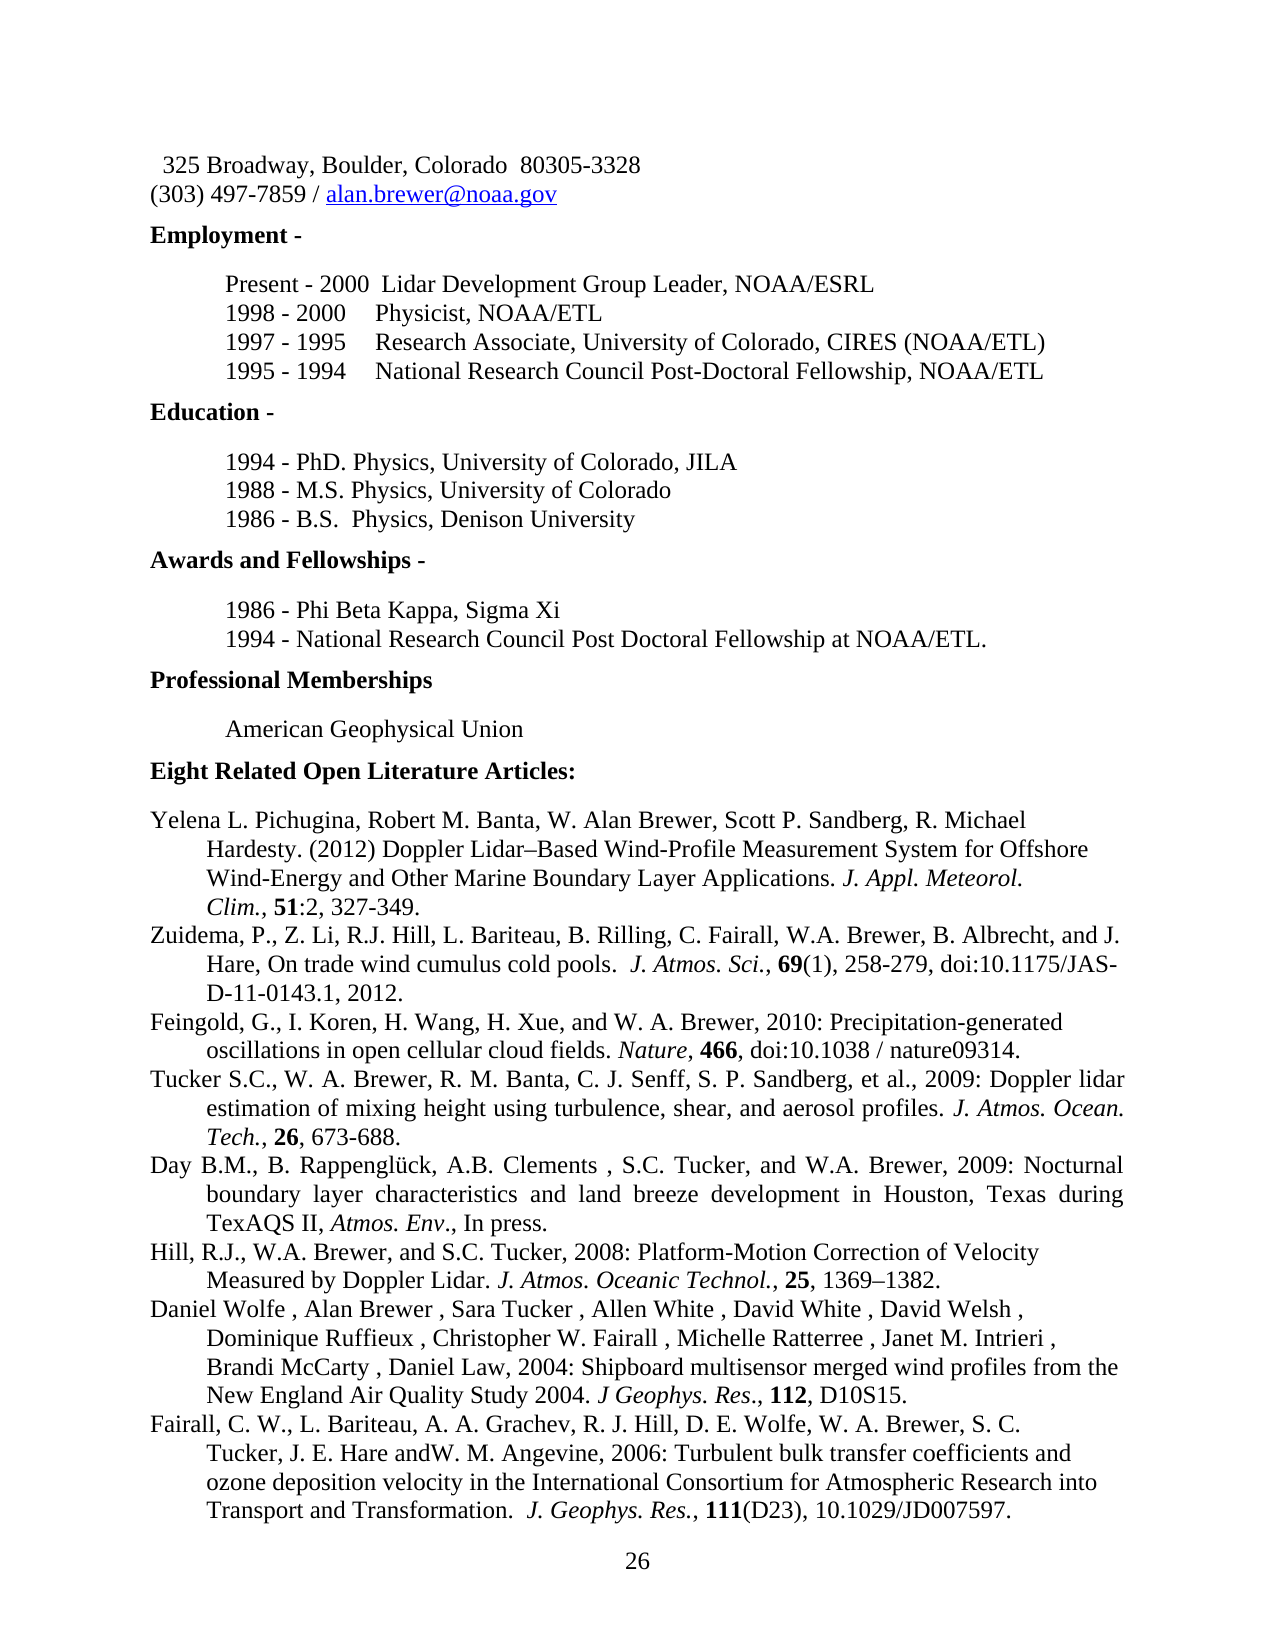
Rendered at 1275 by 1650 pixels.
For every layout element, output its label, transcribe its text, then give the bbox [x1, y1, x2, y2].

text American Geophysical Union [150, 714, 1125, 743]
text 325 Broadway, Boulder, Colorado 80305-3328 [150, 150, 1125, 179]
text Daniel Wolfe , Alan Brewer , Sara Tucker , Allen White , David White , David Welsh , Dominique Ruffieux , Christopher W. Fairall , Michelle Ratterree , Janet M. Intrieri , Brandi McCarty , Daniel Law, 2004: Shipboard multisensor merged wind profiles from the New England Air Quality Study 2004. J Geophys. Res., 112, D10S15. [150, 1294, 1125, 1409]
text Zuidema, P., Z. Li, R.J. Hill, L. Bariteau, B. Rilling, C. Fairall, W.A. Brewer, B. Albrecht, and J. Hare, On trade wind cumulus cold pools. J. Atmos. Sci., 69(1), 258-279, doi:10.1175/JAS-D-11-0143.1, 2012. [150, 920, 1125, 1007]
text Employment - [150, 220, 1125, 249]
text Hill, R.J., W.A. Brewer, and S.C. Tucker, 2008: Platform-Motion Correction of Velocity Measured by Doppler Lidar. J. Atmos. Oceanic Technol., 25, 1369–1382. [150, 1237, 1125, 1294]
text Present - 2000 Lidar Development Group Leader, NOAA/ESRL [150, 269, 1125, 298]
text 1994 - PhD. Physics, University of Colorado, JILA [150, 447, 1125, 475]
text 1995 - 1994 National Research Council Post-Doctoral Fellowship, NOAA/ETL [150, 356, 1125, 384]
text Yelena L. Pichugina, Robert M. Banta, W. Alan Brewer, Scott P. Sandberg, R. Michael Hardesty. (2012) Doppler Lidar–Based Wind-Profile Measurement System for Offshore Wind-Energy and Other Marine Boundary Layer Applications. J. Appl. Meteorol. Clim., 51:2, 327-349. [150, 805, 1125, 920]
text Education - [150, 397, 1125, 426]
text Feingold, G., I. Koren, H. Wang, H. Xue, and W. A. Brewer, 2010: Precipitation-generated oscillations in open cellular cloud fields. Nature, 466, doi:10.1038 / nature09314. [150, 1007, 1125, 1064]
text 1997 - 1995 Research Associate, University of Colorado, CIRES (NOAA/ETL) [150, 327, 1125, 356]
text Fairall, C. W., L. Bariteau, A. A. Grachev, R. J. Hill, D. E. Wolfe, W. A. Brewer, S. C. Tucker, J. E. Hare andW. M. Angevine, 2006: Turbulent bulk transfer coefficients and ozone deposition velocity in the International Consortium for Atmospheric Research into Transport and Transformation. J. Geophys. Res., 111(D23), 10.1029/JD007597. [150, 1409, 1125, 1524]
text Awards and Fellowships - [150, 545, 1125, 574]
text Eight Related Open Literature Articles: [150, 756, 1125, 784]
text 1994 - National Research Council Post Doctoral Fellowship at NOAA/ETL. [150, 624, 1125, 652]
text 1988 - M.S. Physics, University of Colorado [150, 475, 1125, 504]
text 1986 - Phi Beta Kappa, Sigma Xi [150, 595, 1125, 624]
text 1998 - 2000 Physicist, NOAA/ETL [150, 298, 1125, 327]
text 1986 - B.S. Physics, Denison University [150, 504, 1125, 533]
text (303) 497-7859 / alan.brewer@noaa.gov [150, 179, 1125, 207]
text Tucker S.C., W. A. Brewer, R. M. Banta, C. J. Senff, S. P. Sandberg, et al., 2009: Doppler lidar estimation of mixing height using turbulence, shear, and aerosol profiles. J. Atmos. Ocean. Tech., 26, 673-688. [150, 1064, 1125, 1150]
text Professional Memberships [150, 665, 1125, 694]
text Day B.M., B. Rappenglück, A.B. Clements , S.C. Tucker, and W.A. Brewer, 2009: Nocturnal boundary layer characteristics and land breeze development in Houston, Texas during TexAQS II, Atmos. Env., In press. [150, 1150, 1125, 1237]
